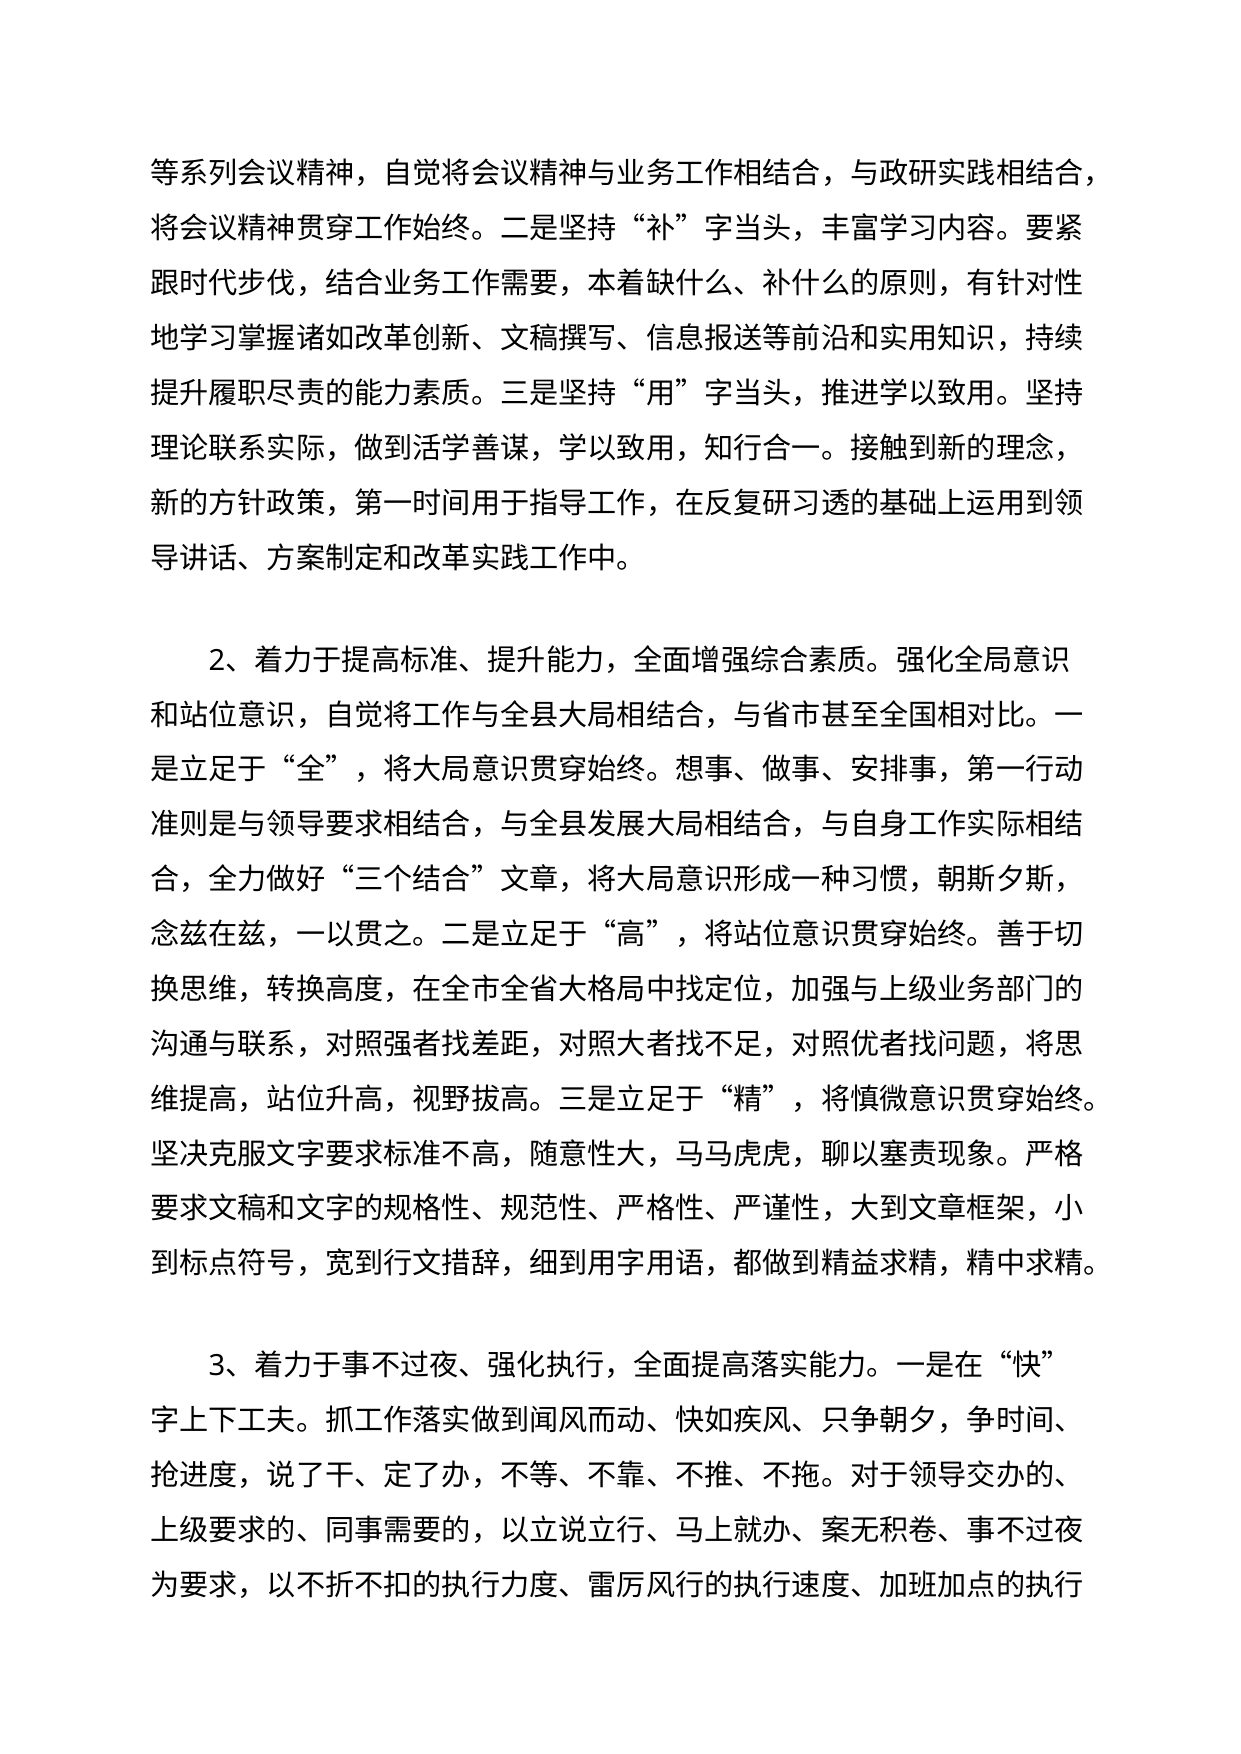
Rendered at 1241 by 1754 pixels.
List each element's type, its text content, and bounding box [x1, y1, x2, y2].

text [150, 150, 1090, 577]
text 2、着力于提高标准、提升能力，全面增强综合素质。强化全局意识和站位意识，自觉将工作与全县大局相结合，与省市甚至全国相对比。一是立足于“全”，将大局意识贯穿始终。想事、做事、安排事，第一行动准则是与领导要求相结合，与全县发展大局相结合，与自身工作实际相结合，全力做好“三个结合”文章，将大局意识形成一种习惯，朝斯夕斯，念兹在兹，一以贯之。二是立足于“高”，将站位意识贯穿始终。善于切换思维，转换高度，在全市全省大格局中找定位，加强与上级业务部门的沟通与联系，对照强者找差距，对照大者找不足，对照优者找问题，将思维提高，站位升高，视野拔高。三是立足于“精”，将慎微意识贯穿始终。坚决克服文字要求标准不高，随意性大，马马虎虎，聊以塞责现象。严格要求文稿和文字的规格性、规范性、严格性、严谨性，大到文章框架，小到标点符号，宽到行文措辞，细到用字用语，都做到精益求精，精中求精。 [150, 636, 1090, 1282]
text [150, 1342, 1090, 1604]
